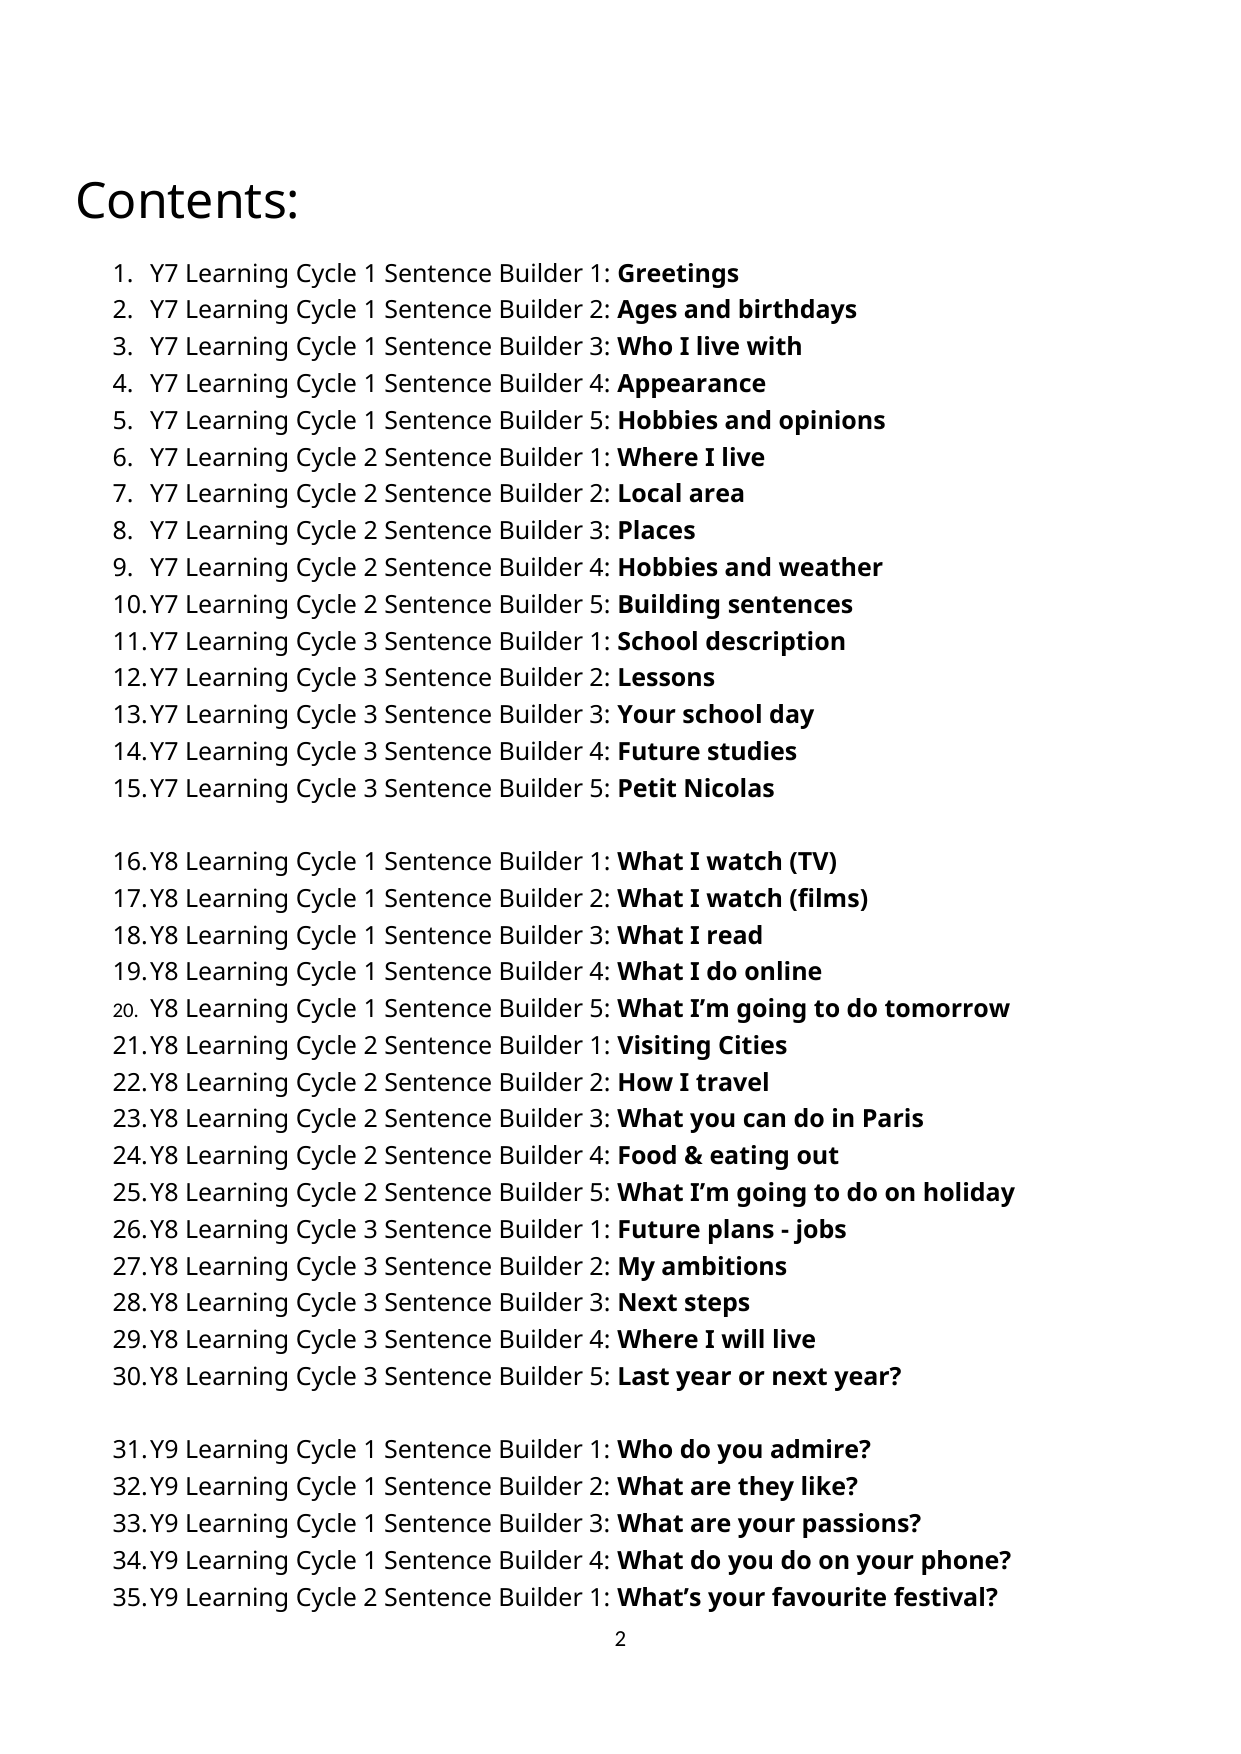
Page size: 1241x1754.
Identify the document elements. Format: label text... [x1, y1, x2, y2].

list Y8 Learning Cycle 1 Sentence Builder 2: What I watch (films) [112, 881, 1165, 914]
list Y7 Learning Cycle 1 Sentence Builder 4: Appearance [112, 366, 1165, 400]
list Y8 Learning Cycle 1 Sentence Builder 3: What I read [112, 917, 1165, 951]
list Y8 Learning Cycle 1 Sentence Builder 4: What I do online [112, 954, 1165, 988]
list Y8 Learning Cycle 2 Sentence Builder 1: Visiting Cities [112, 1028, 1165, 1062]
list Y7 Learning Cycle 2 Sentence Builder 1: Where I live [112, 439, 1165, 473]
list Y9 Learning Cycle 1 Sentence Builder 3: What are your passions? [112, 1506, 1165, 1540]
list Y7 Learning Cycle 3 Sentence Builder 5: Petit Nicolas [112, 770, 1165, 804]
list Y7 Learning Cycle 2 Sentence Builder 2: Local area [112, 476, 1165, 510]
list Y9 Learning Cycle 2 Sentence Builder 1: What’s your favourite festival? [112, 1579, 1165, 1613]
list Y9 Learning Cycle 1 Sentence Builder 1: Who do you admire? [112, 1432, 1165, 1466]
list Y9 Learning Cycle 1 Sentence Builder 4: What do you do on your phone? [112, 1542, 1165, 1576]
list Y8 Learning Cycle 2 Sentence Builder 3: What you can do in Paris [112, 1101, 1165, 1135]
list Y8 Learning Cycle 3 Sentence Builder 5: Last year or next year? [112, 1358, 1165, 1393]
list Y8 Learning Cycle 1 Sentence Builder 1: What I watch (TV) [112, 844, 1165, 878]
list Y7 Learning Cycle 3 Sentence Builder 1: School description [112, 623, 1165, 657]
list Y8 Learning Cycle 3 Sentence Builder 3: Next steps [112, 1285, 1165, 1319]
list Y8 Learning Cycle 3 Sentence Builder 1: Future plans - jobs [112, 1211, 1165, 1246]
list Y7 Learning Cycle 2 Sentence Builder 3: Places [112, 513, 1165, 547]
list Y8 Learning Cycle 3 Sentence Builder 4: Where I will live [112, 1322, 1165, 1356]
list Y8 Learning Cycle 2 Sentence Builder 5: What I’m going to do on holiday [112, 1175, 1165, 1209]
list Y7 Learning Cycle 3 Sentence Builder 2: Lessons [112, 660, 1165, 694]
list Y7 Learning Cycle 1 Sentence Builder 1: Greetings [112, 255, 1165, 289]
list Y7 Learning Cycle 2 Sentence Builder 5: Building sentences [112, 586, 1165, 620]
list Y7 Learning Cycle 3 Sentence Builder 3: Your school day [112, 697, 1165, 731]
list Y9 Learning Cycle 1 Sentence Builder 2: What are they like? [112, 1469, 1165, 1503]
text Contents: [75, 165, 1165, 233]
list Y8 Learning Cycle 2 Sentence Builder 2: How I travel [112, 1064, 1165, 1098]
list Y8 Learning Cycle 2 Sentence Builder 4: Food & eating out [112, 1138, 1165, 1172]
list Y8 Learning Cycle 3 Sentence Builder 2: My ambitions [112, 1248, 1165, 1282]
list Y7 Learning Cycle 3 Sentence Builder 4: Future studies [112, 733, 1165, 767]
list Y7 Learning Cycle 1 Sentence Builder 3: Who I live with [112, 329, 1165, 363]
list Y7 Learning Cycle 2 Sentence Builder 4: Hobbies and weather [112, 549, 1165, 584]
list Y7 Learning Cycle 1 Sentence Builder 5: Hobbies and opinions [112, 402, 1165, 437]
list Y7 Learning Cycle 1 Sentence Builder 2: Ages and birthdays [112, 292, 1165, 326]
list Y8 Learning Cycle 1 Sentence Builder 5: What I’m going to do tomorrow [112, 991, 1165, 1025]
